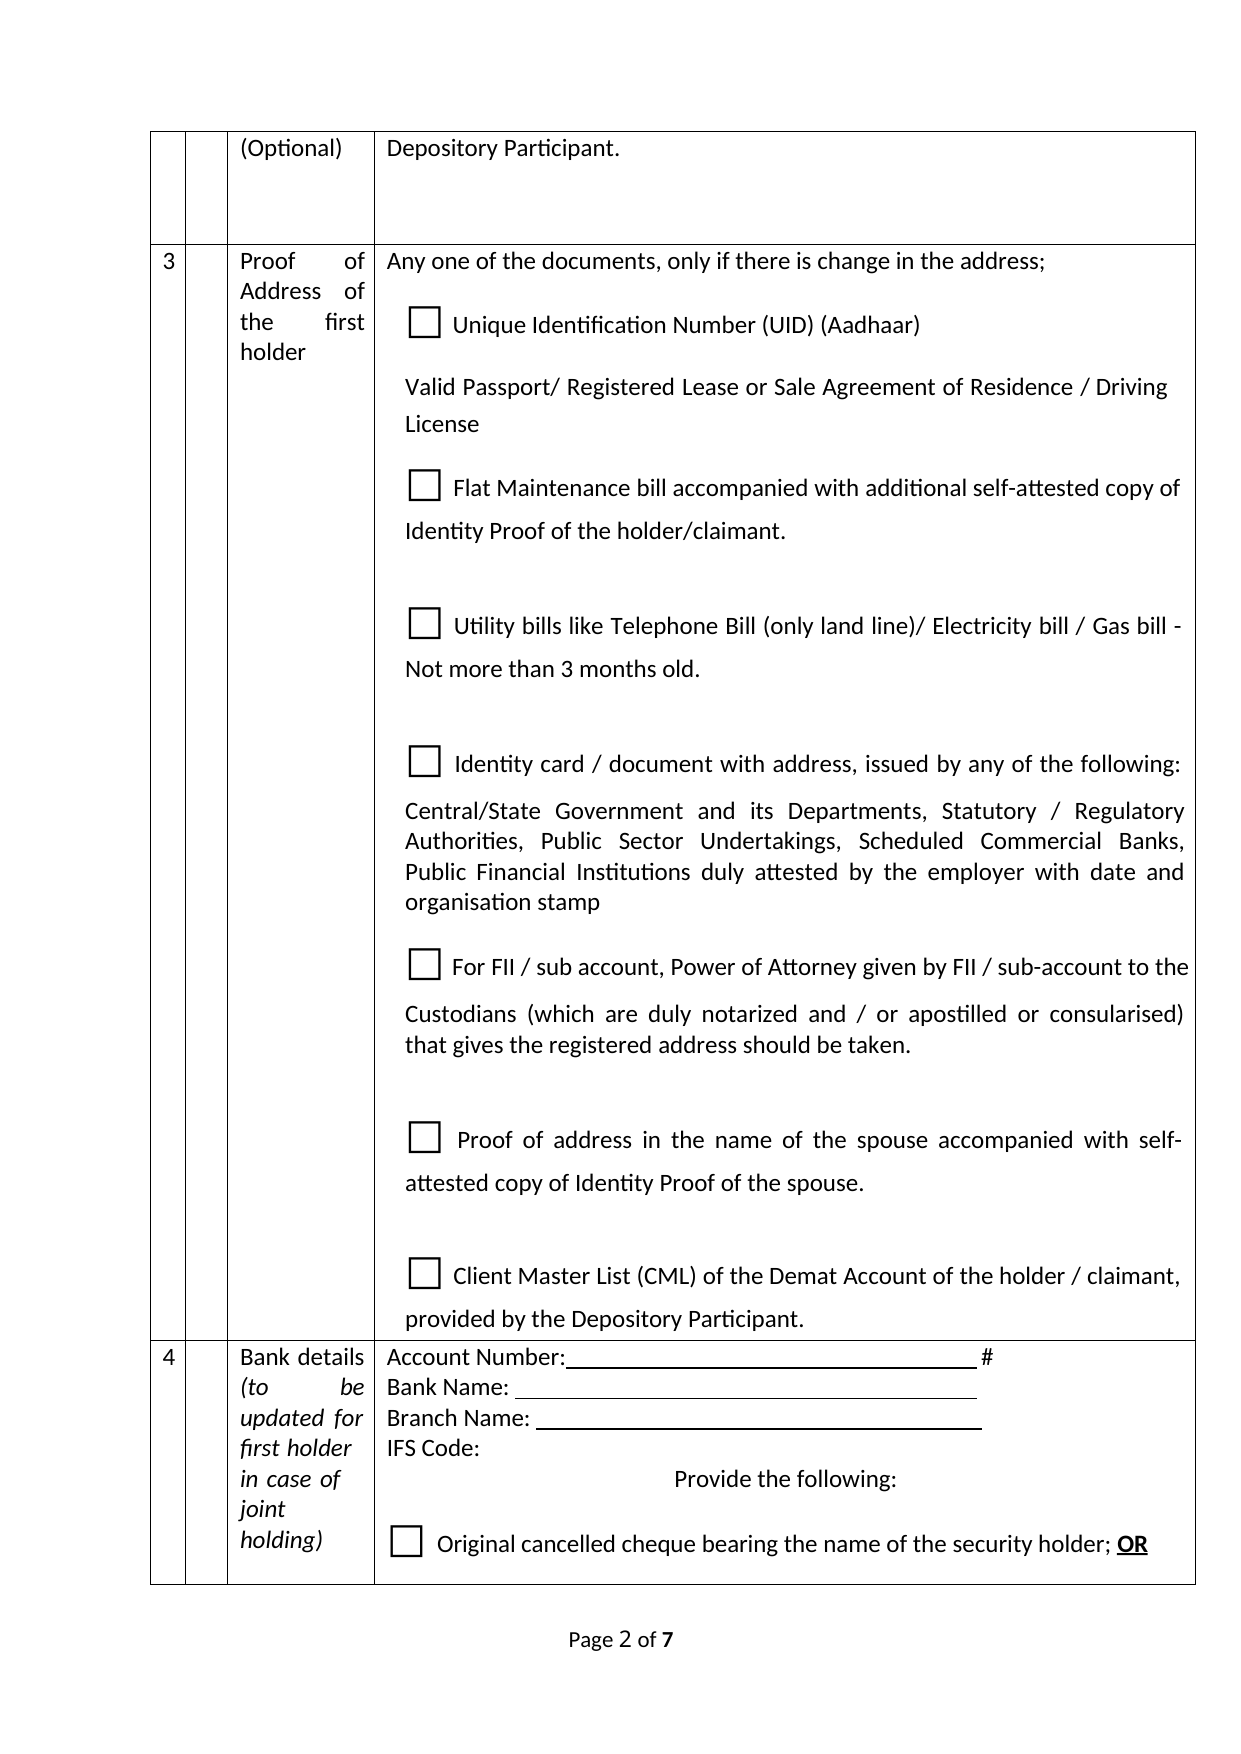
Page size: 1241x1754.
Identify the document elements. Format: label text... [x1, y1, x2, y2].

table_cell 3 [151, 245, 185, 1340]
table_cell 4 [151, 1341, 185, 1584]
table_cell Proof of Address of the first holder [228, 245, 374, 1340]
table_cell Account Number: # Bank Name: Branch Name: IFS Code: Provide the following: □ Original cancelled cheque bearing the name of the security holder; OR [375, 1341, 1195, 1584]
table_header [186, 132, 227, 244]
table_cell Bank details (to be updated for first holder in case of joint holding) [228, 1341, 374, 1584]
table_header [151, 132, 185, 244]
table_cell [186, 245, 227, 1340]
table_header (Optional) [228, 132, 374, 244]
table_cell [186, 1341, 227, 1584]
table_cell Any one of the documents, only if there is change in the address; Unique Identification Number (UID) (Aadhaar) Valid Passport/ Registered Lease or Sale Agreement of Residence / Driving License Flat Maintenance bill accompanied with additional self-attested copy of Identity Proof of the holder/claimant. Utility bills like Telephone Bill (only land line)/ Electricity bill / Gas bill - Not more than 3 months old. Identity card / document with address, issued by any of the following: Central/State Government and its Departments, Statutory / Regulatory Authorities, Public Sector Undertakings, Scheduled Commercial Banks, Public Financial Institutions duly attested by the employer with date and organisation stamp For FII / sub account, Power of Attorney given by FII / sub-account to the Custodians (which are duly notarized and / or apostilled or consularised) that gives the registered address should be taken. Proof of address in the name of the spouse accompanied with self- attested copy of Identity Proof of the spouse. Client Master List (CML) of the Demat Account of the holder / claimant, provided by the Depository Participant. [375, 245, 1195, 1340]
table_header Depository Participant. [375, 132, 1195, 244]
